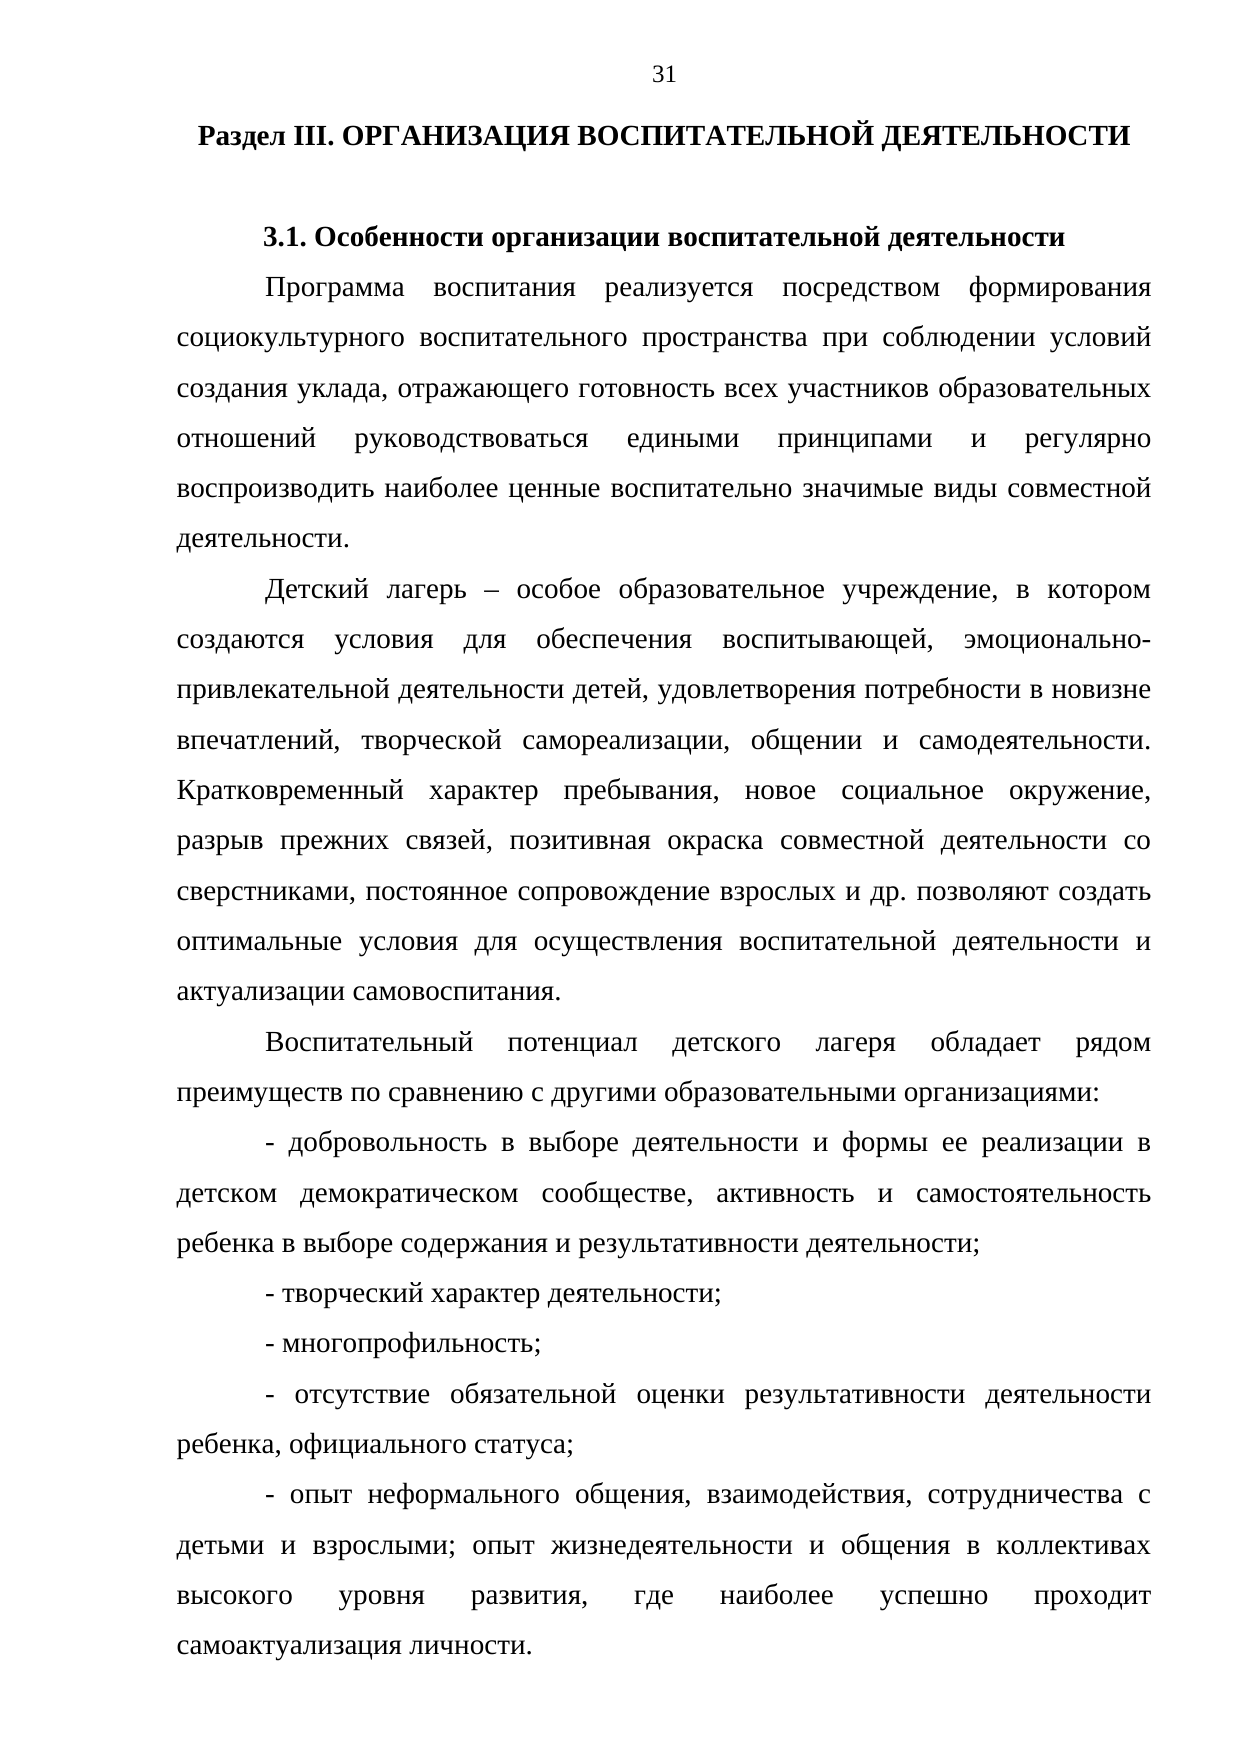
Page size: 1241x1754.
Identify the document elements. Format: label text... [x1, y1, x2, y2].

text - опыт неформального общения, взаимодействия, сотрудничества с детьми и взрослыми; опыт жизнедеятельности и общения в коллективах высокого уровня развития, где наиболее успешно проходит самоактуализация личности. [176, 1477, 1152, 1661]
text 3.1. Особенности организации воспитательной деятельности [176, 219, 1152, 252]
text - многопрофильность; [176, 1326, 1152, 1359]
text Воспитательный потенциал детского лагеря обладает рядом преимуществ по сравнению с другими образовательными организациями: [176, 1024, 1152, 1108]
text - отсутствие обязательной оценки результативности деятельности ребенка, официального статуса; [176, 1376, 1152, 1460]
text Детский лагерь – особое образовательное учреждение, в котором создаются условия для обеспечения воспитывающей, эмоционально-привлекательной деятельности детей, удовлетворения потребности в новизне впечатлений, творческой самореализации, общении и самодеятельности. Кратковременный характер пребывания, новое социальное окружение, разрыв прежних связей, позитивная окраска совместной деятельности со сверстниками, постоянное сопровождение взрослых и др. позволяют создать оптимальные условия для осуществления воспитательной деятельности и актуализации самовоспитания. [176, 571, 1152, 1007]
text Раздел III. ОРГАНИЗАЦИЯ ВОСПИТАТЕЛЬНОЙ ДЕЯТЕЛЬНОСТИ [176, 118, 1152, 152]
text - творческий характер деятельности; [176, 1275, 1152, 1309]
text Программа воспитания реализуется посредством формирования социокультурного воспитательного пространства при соблюдении условий создания уклада, отражающего готовность всех участников образовательных отношений руководствоваться едиными принципами и регулярно воспроизводить наиболее ценные воспитательно значимые виды совместной деятельности. [176, 269, 1152, 554]
text - добровольность в выборе деятельности и формы ее реализации в детском демократическом сообществе, активность и самостоятельность ребенка в выборе содержания и результативности деятельности; [176, 1124, 1152, 1258]
